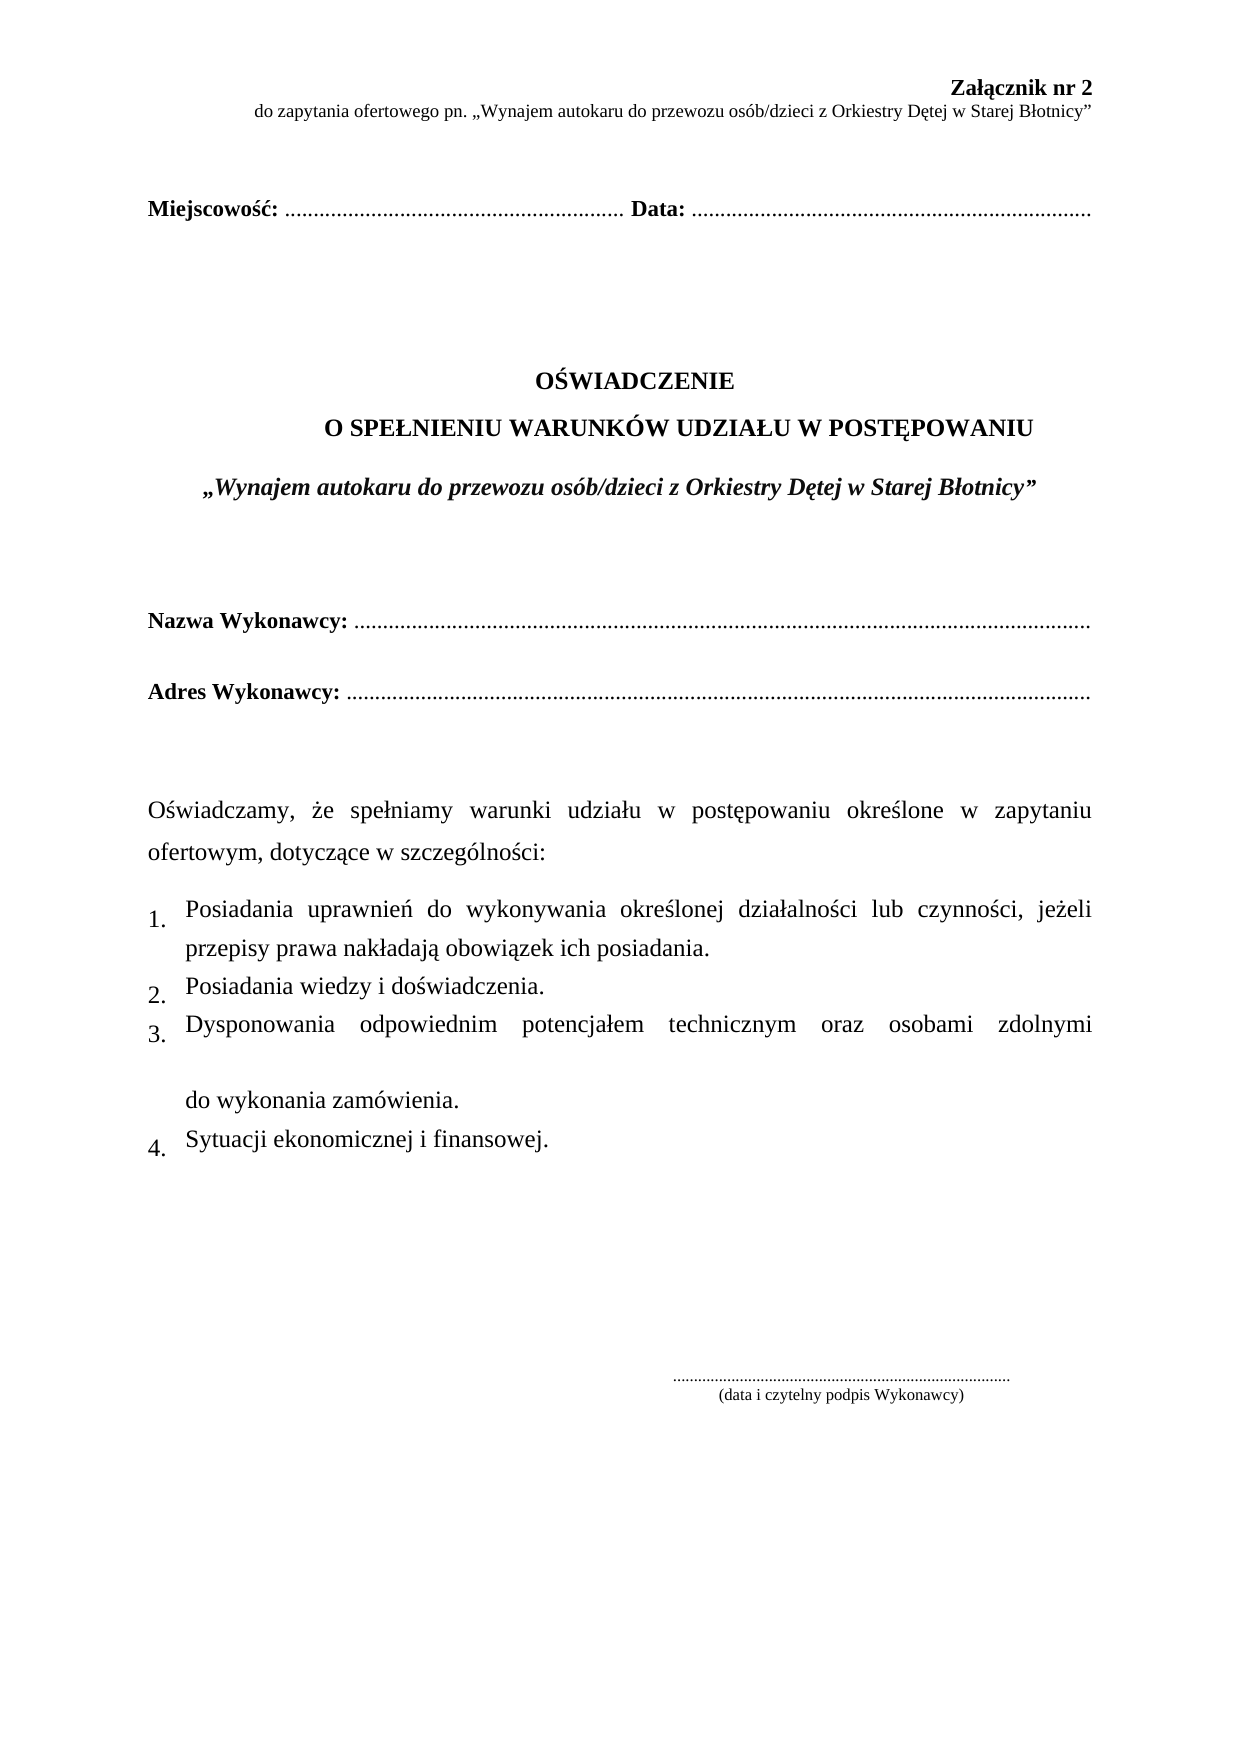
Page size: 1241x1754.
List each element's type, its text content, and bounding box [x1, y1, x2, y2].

text Adres Wykonawcy: [148, 678, 1093, 728]
list Posiadania uprawnień do wykonywania określonej działalności lub czynności, jeżeli przepisy prawa nakładają obowiązek ich posiadania. [148, 894, 1093, 971]
text Oświadczamy, że spełniamy warunki udziału w postępowaniu określone w zapytaniu ofertowym, dotyczące w szczególności: [148, 795, 1093, 875]
text ................................................................................. (data i czytelny podpis Wykonawcy) [590, 1365, 1093, 1404]
text Miejscowość: Data: [148, 195, 1093, 245]
list Dysponowania odpowiednim potencjałem technicznym oraz osobami zdolnymi do wykonania zamówienia. [148, 1009, 1093, 1124]
text „Wynajem autokaru do przewozu osób/dzieci z Orkiestry Dętej w Starej Błotnicy” [148, 472, 1093, 501]
list Sytuacji ekonomicznej i finansowej. [148, 1124, 1093, 1162]
text Nazwa Wykonawcy: [148, 607, 1093, 657]
list Posiadania wiedzy i doświadczenia. [148, 971, 1093, 1009]
list OŚWIADCZENIE O SPEŁNIENIU WARUNKÓW UDZIAŁU W POSTĘPOWANIU [177, 366, 1093, 456]
